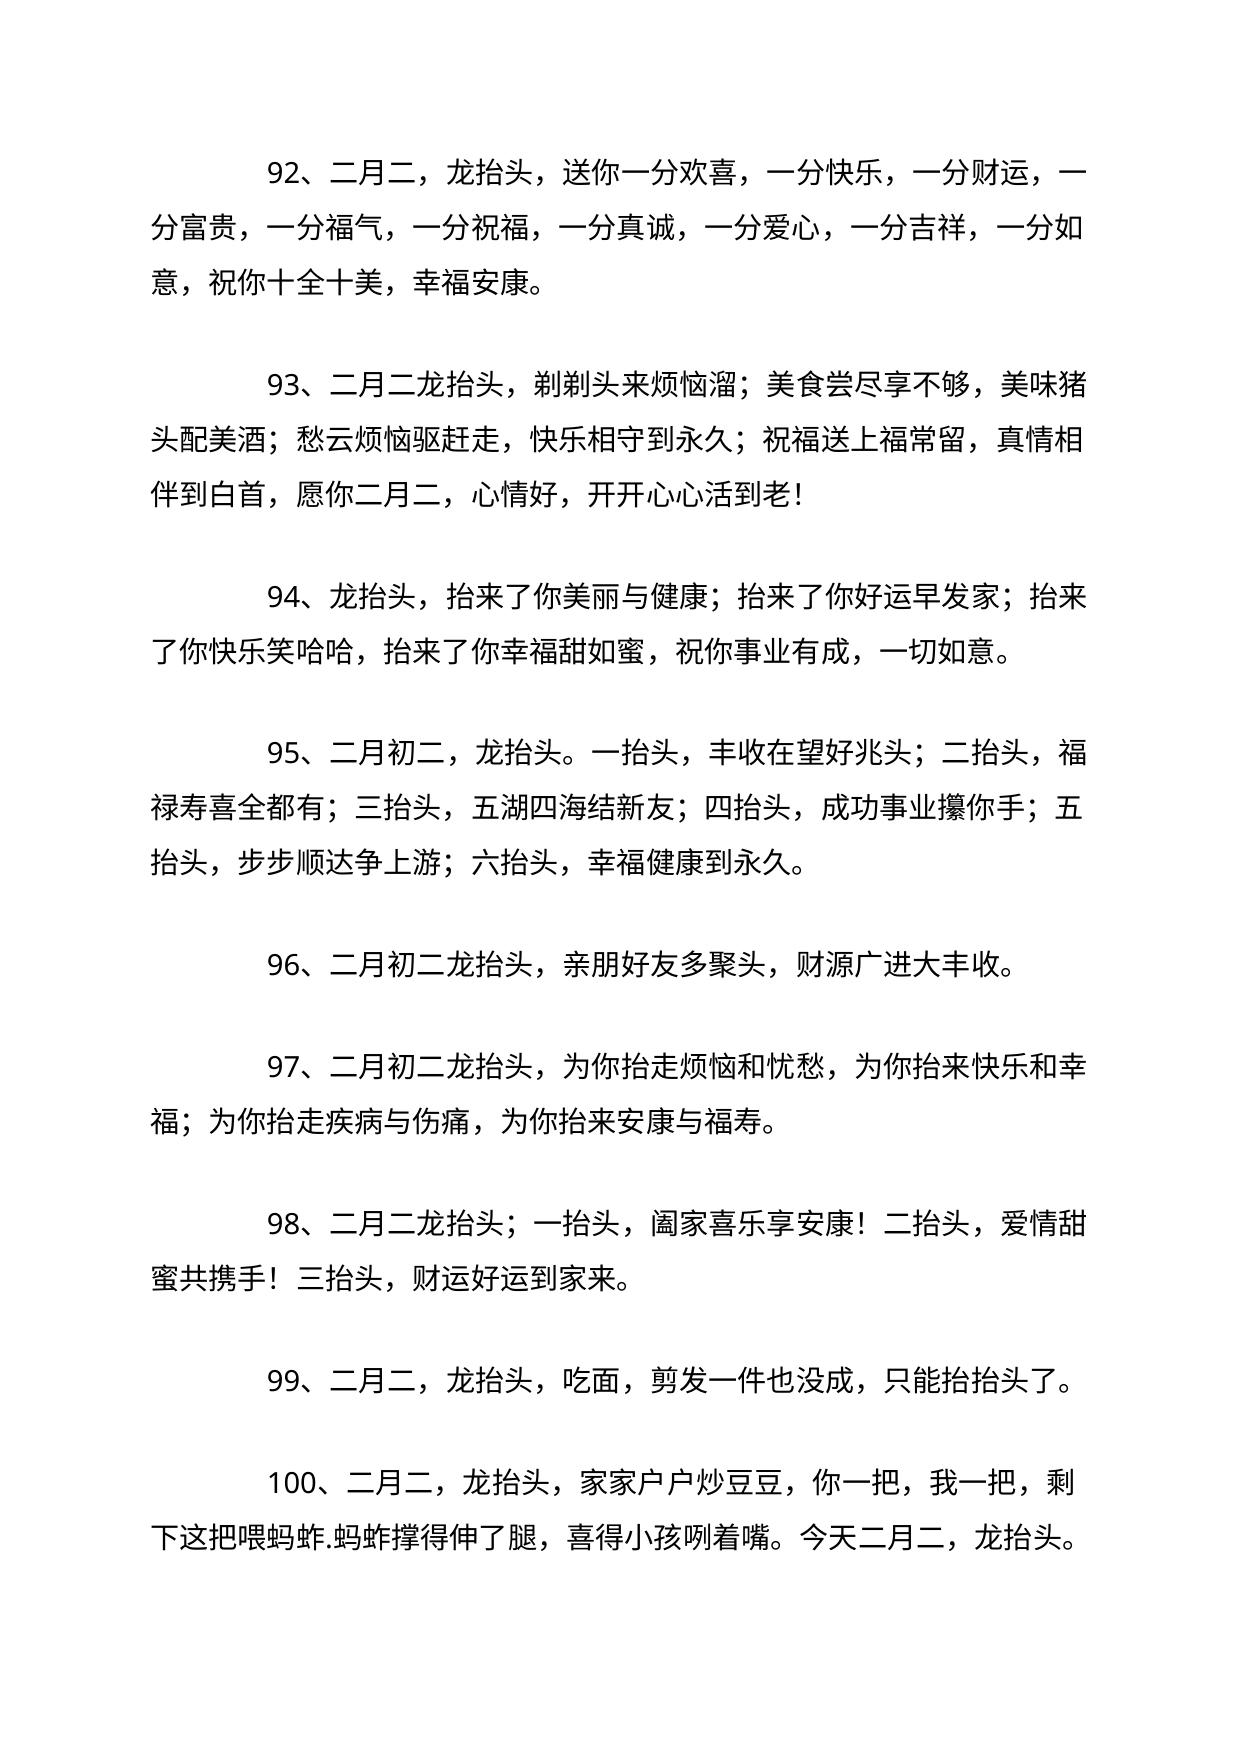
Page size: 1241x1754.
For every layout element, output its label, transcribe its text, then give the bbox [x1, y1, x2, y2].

text 92、二月二，龙抬头，送你一分欢喜，一分快乐，一分财运，一分富贵，一分福气，一分祝福，一分真诚，一分爱心，一分吉祥，一分如意，祝你十全十美，幸福安康。 [150, 150, 1090, 302]
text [150, 1459, 1090, 1557]
text 95、二月初二，龙抬头。一抬头，丰收在望好兆头；二抬头，福禄寿喜全都有；三抬头，五湖四海结新友；四抬头，成功事业攥你手；五抬头，步步顺达争上游；六抬头，幸福健康到永久。 [150, 730, 1090, 882]
text 96、二月初二龙抬头，亲朋好友多聚头，财源广进大丰收。 [150, 942, 1090, 984]
text 94、龙抬头，抬来了你美丽与健康；抬来了你好运早发家；抬来了你快乐笑哈哈，抬来了你幸福甜如蜜，祝你事业有成，一切如意。 [150, 573, 1090, 671]
text 97、二月初二龙抬头，为你抬走烦恼和忧愁，为你抬来快乐和幸福；为你抬走疾病与伤痛，为你抬来安康与福寿。 [150, 1044, 1090, 1141]
text 99、二月二，龙抬头，吃面，剪发一件也没成，只能抬抬头了。 [150, 1357, 1090, 1400]
text 98、二月二龙抬头；一抬头，阖家喜乐享安康！二抬头，爱情甜蜜共携手！三抬头，财运好运到家来。 [150, 1201, 1090, 1298]
text 93、二月二龙抬头，剃剃头来烦恼溜；美食尝尽享不够，美味猪头配美酒；愁云烦恼驱赶走，快乐相守到永久；祝福送上福常留，真情相伴到白首，愿你二月二，心情好，开开心心活到老！ [150, 362, 1090, 514]
